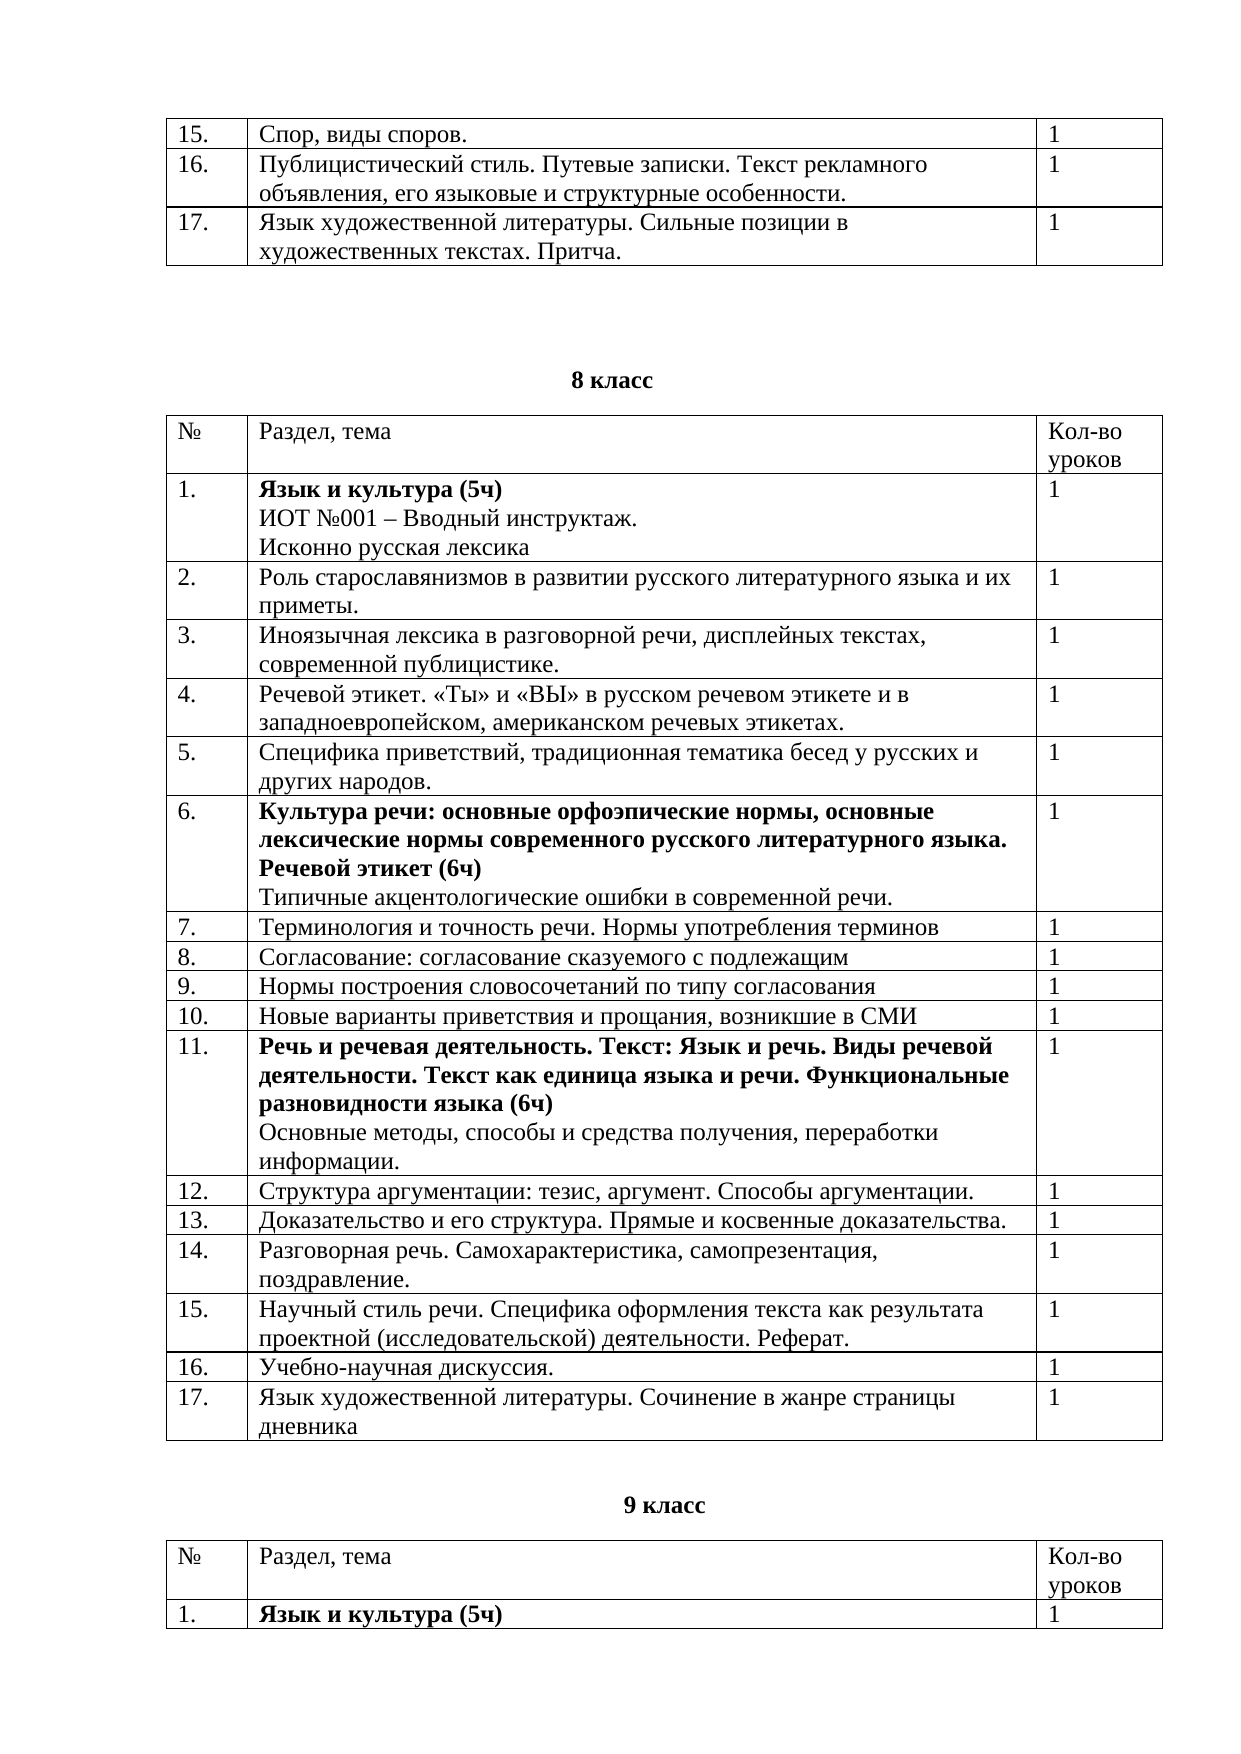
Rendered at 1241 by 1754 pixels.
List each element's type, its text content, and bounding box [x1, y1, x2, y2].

table_cell [167, 474, 247, 561]
table_cell 1 [1037, 942, 1162, 970]
table_cell 1 [1037, 1235, 1162, 1293]
table_cell Публицистический стиль. Путевые записки. Текст рекламного объявления, его языковые и структурные особенности. [248, 149, 1036, 206]
table_cell [167, 1176, 247, 1204]
table_cell Новые варианты приветствия и прощания, возникшие в СМИ [248, 1001, 1036, 1030]
table_cell [167, 1031, 247, 1175]
table_cell Культура речи: основные орфоэпические нормы, основные лексические нормы современного русского литературного языка. Речевой этикет (6ч) Типичные акцентологические ошибки в современной речи. [248, 796, 1036, 911]
table_cell [167, 971, 247, 1000]
text 8 класс [177, 365, 1152, 394]
text 9 класс [177, 1490, 1152, 1519]
table_cell 1 [1037, 1382, 1162, 1440]
table_cell Структура аргументации: тезис, аргумент. Способы аргументации. [248, 1176, 1036, 1204]
table_cell Терминология и точность речи. Нормы употребления терминов [248, 912, 1036, 941]
table_cell 1 [1037, 119, 1162, 148]
table_cell Речь и речевая деятельность. Текст: Язык и речь. Виды речевой деятельности. Текст как единица языка и речи. Функциональные разновидности языка (6ч) Основные методы, способы и средства получения, переработки информации. [248, 1031, 1036, 1175]
table_cell [167, 149, 247, 206]
table_cell 1 [1037, 1001, 1162, 1030]
table_cell 1 [1037, 1176, 1162, 1204]
table_cell [167, 1600, 247, 1628]
table_cell Согласование: согласование сказуемого с подлежащим [248, 942, 1036, 970]
table_cell Речевой этикет. «Ты» и «ВЫ» в русском речевом этикете и в западноевропейском, американском речевых этикетах. [248, 679, 1036, 736]
table_header Раздел, тема [248, 416, 1036, 473]
table_cell Специфика приветствий, традиционная тематика бесед у русских и других народов. [248, 737, 1036, 795]
table_cell [167, 679, 247, 736]
table_cell 1 [1037, 562, 1162, 619]
table_cell 1 [1037, 474, 1162, 561]
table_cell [248, 1600, 1036, 1628]
table_header Раздел, тема [248, 1541, 1036, 1598]
table_cell 1 [1037, 620, 1162, 678]
table_cell [167, 620, 247, 678]
table_cell 1 [1037, 1294, 1162, 1351]
table_cell Язык художественной литературы. Сильные позиции в художественных текстах. Притча. [248, 208, 1036, 265]
table_cell [167, 208, 247, 265]
table_cell 1 [1037, 1206, 1162, 1234]
table_cell [167, 796, 247, 911]
table_cell Язык художественной литературы. Сочинение в жанре страницы дневника [248, 1382, 1036, 1440]
table_cell [167, 912, 247, 941]
table_cell Учебно-научная дискуссия. [248, 1353, 1036, 1381]
table_cell 1 [1037, 679, 1162, 736]
table_cell 1 [1037, 1031, 1162, 1175]
table_cell 1 [1037, 912, 1162, 941]
table_cell 1 [1037, 208, 1162, 265]
table_cell [167, 1353, 247, 1381]
table_cell [167, 737, 247, 795]
table_cell Спор, виды споров. [248, 119, 1036, 148]
table_cell 1 [1037, 1600, 1162, 1628]
table_header № [167, 416, 247, 473]
table_cell Иноязычная лексика в разговорной речи, дисплейных текстах, современной публицистике. [248, 620, 1036, 678]
table_cell Нормы построения словосочетаний по типу согласования [248, 971, 1036, 1000]
table_cell Научный стиль речи. Специфика оформления текста как результата проектной (исследовательской) деятельности. Реферат. [248, 1294, 1036, 1351]
table_header Кол-во уроков [1037, 1541, 1162, 1598]
table_cell 1 [1037, 737, 1162, 795]
table_cell [167, 1294, 247, 1351]
table_cell [167, 942, 247, 970]
table_cell 1 [1037, 971, 1162, 1000]
table_cell 1 [1037, 1353, 1162, 1381]
table_cell [167, 119, 247, 148]
table_cell [167, 1206, 247, 1234]
table_header № [167, 1541, 247, 1598]
table_cell Роль старославянизмов в развитии русского литературного языка и их приметы. [248, 562, 1036, 619]
table_cell [167, 1001, 247, 1030]
table_header Кол-во уроков [1037, 416, 1162, 473]
table_cell 1 [1037, 149, 1162, 206]
table_cell [167, 1235, 247, 1293]
table_cell [167, 562, 247, 619]
table_cell Разговорная речь. Самохарактеристика, самопрезентация, поздравление. [248, 1235, 1036, 1293]
table_cell 1 [1037, 796, 1162, 911]
table_cell Доказательство и его структура. Прямые и косвенные доказательства. [248, 1206, 1036, 1234]
table_cell [167, 1382, 247, 1440]
table_cell Язык и культура (5ч) ИОТ №001 – Вводный инструктаж. Исконно русская лексика [248, 474, 1036, 561]
